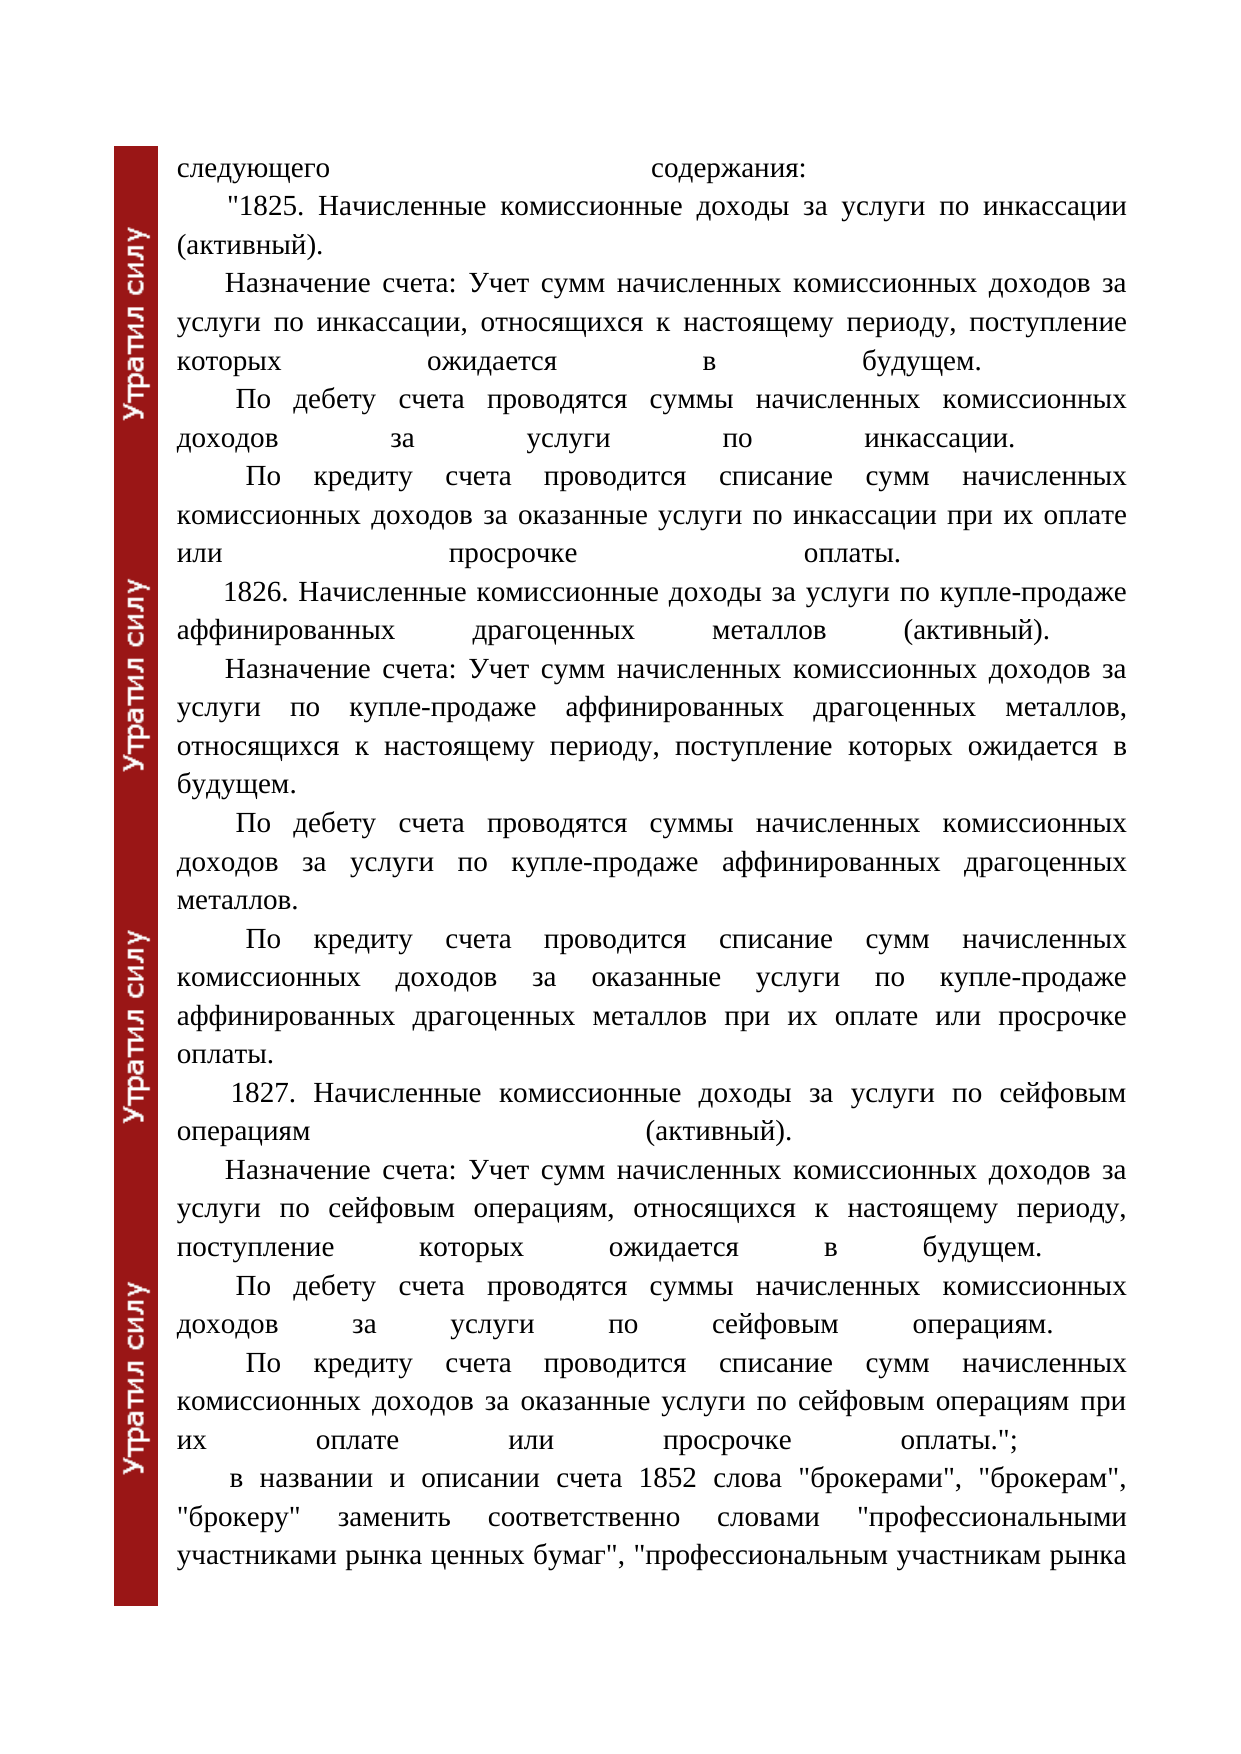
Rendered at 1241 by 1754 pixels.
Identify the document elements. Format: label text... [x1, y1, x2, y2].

picture [114, 1571, 158, 1606]
picture [114, 146, 158, 150]
